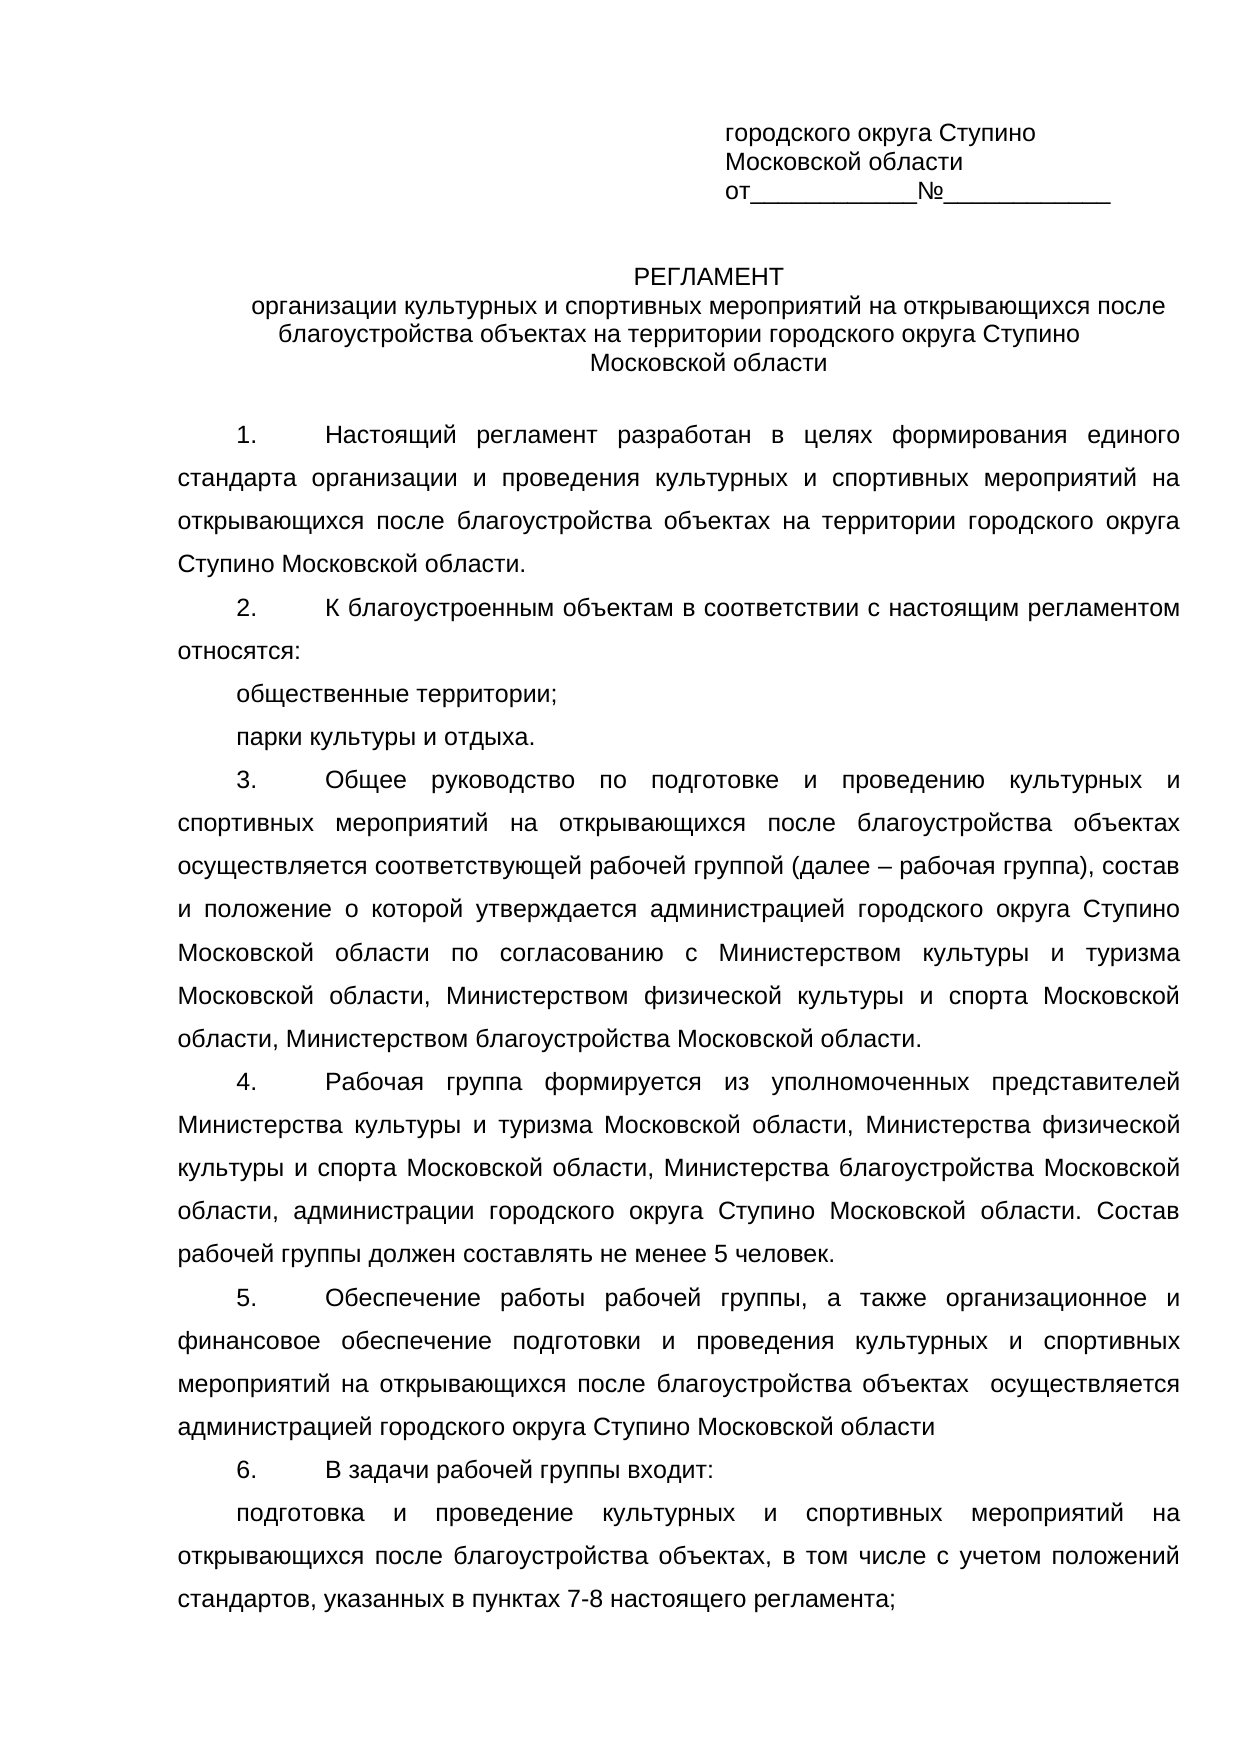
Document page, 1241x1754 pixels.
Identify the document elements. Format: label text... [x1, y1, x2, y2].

list К благоустроенным объектам в соответствии с настоящим регламентом относятся: [177, 592, 1181, 664]
list общественные территории; [177, 679, 1181, 707]
list Общее руководство по подготовке и проведению культурных и спортивных мероприятий на открывающихся после благоустройства объектах осуществляется соответствующей рабочей группой (далее – рабочая группа), состав и положение о которой утверждается администрацией городского округа Ступино Московской области по согласованию с Министерством культуры и туризма Московской области, Министерством физической культуры и спорта Московской области, Министерством благоустройства Московской области. [177, 765, 1181, 1052]
list В задачи рабочей группы входит: [177, 1455, 1181, 1484]
text организации культурных и спортивных мероприятий на открывающихся после благоустройства объектах на территории городского округа Ступино [177, 291, 1181, 348]
list Обеспечение работы рабочей группы, а также организационное и финансовое обеспечение подготовки и проведения культурных и спортивных мероприятий на открывающихся после благоустройства объектах осуществляется администрацией городского округа Ступино Московской области [177, 1282, 1181, 1441]
text РЕГЛАМЕНТ [177, 262, 1181, 291]
list Настоящий регламент разработан в целях формирования единого стандарта организации и проведения культурных и спортивных мероприятий на открывающихся после благоустройства объектах на территории городского округа Ступино Московской области. [177, 420, 1181, 578]
text Московской области [177, 147, 1181, 176]
text Московской области [177, 348, 1181, 377]
text от____________№____________ [177, 176, 1181, 204]
list подготовка и проведение культурных и спортивных мероприятий на открывающихся после благоустройства объектах, в том числе с учетом положений стандартов, указанных в пунктах 7-8 настоящего регламента; [177, 1498, 1181, 1613]
list Рабочая группа формируется из уполномоченных представителей Министерства культуры и туризма Московской области, Министерства физической культуры и спорта Московской области, Министерства благоустройства Московской области, администрации городского округа Ступино Московской области. Состав рабочей группы должен составлять не менее 5 человек. [177, 1067, 1181, 1268]
list парки культуры и отдыха. [177, 722, 1181, 751]
text городского округа Ступино [177, 118, 1181, 147]
